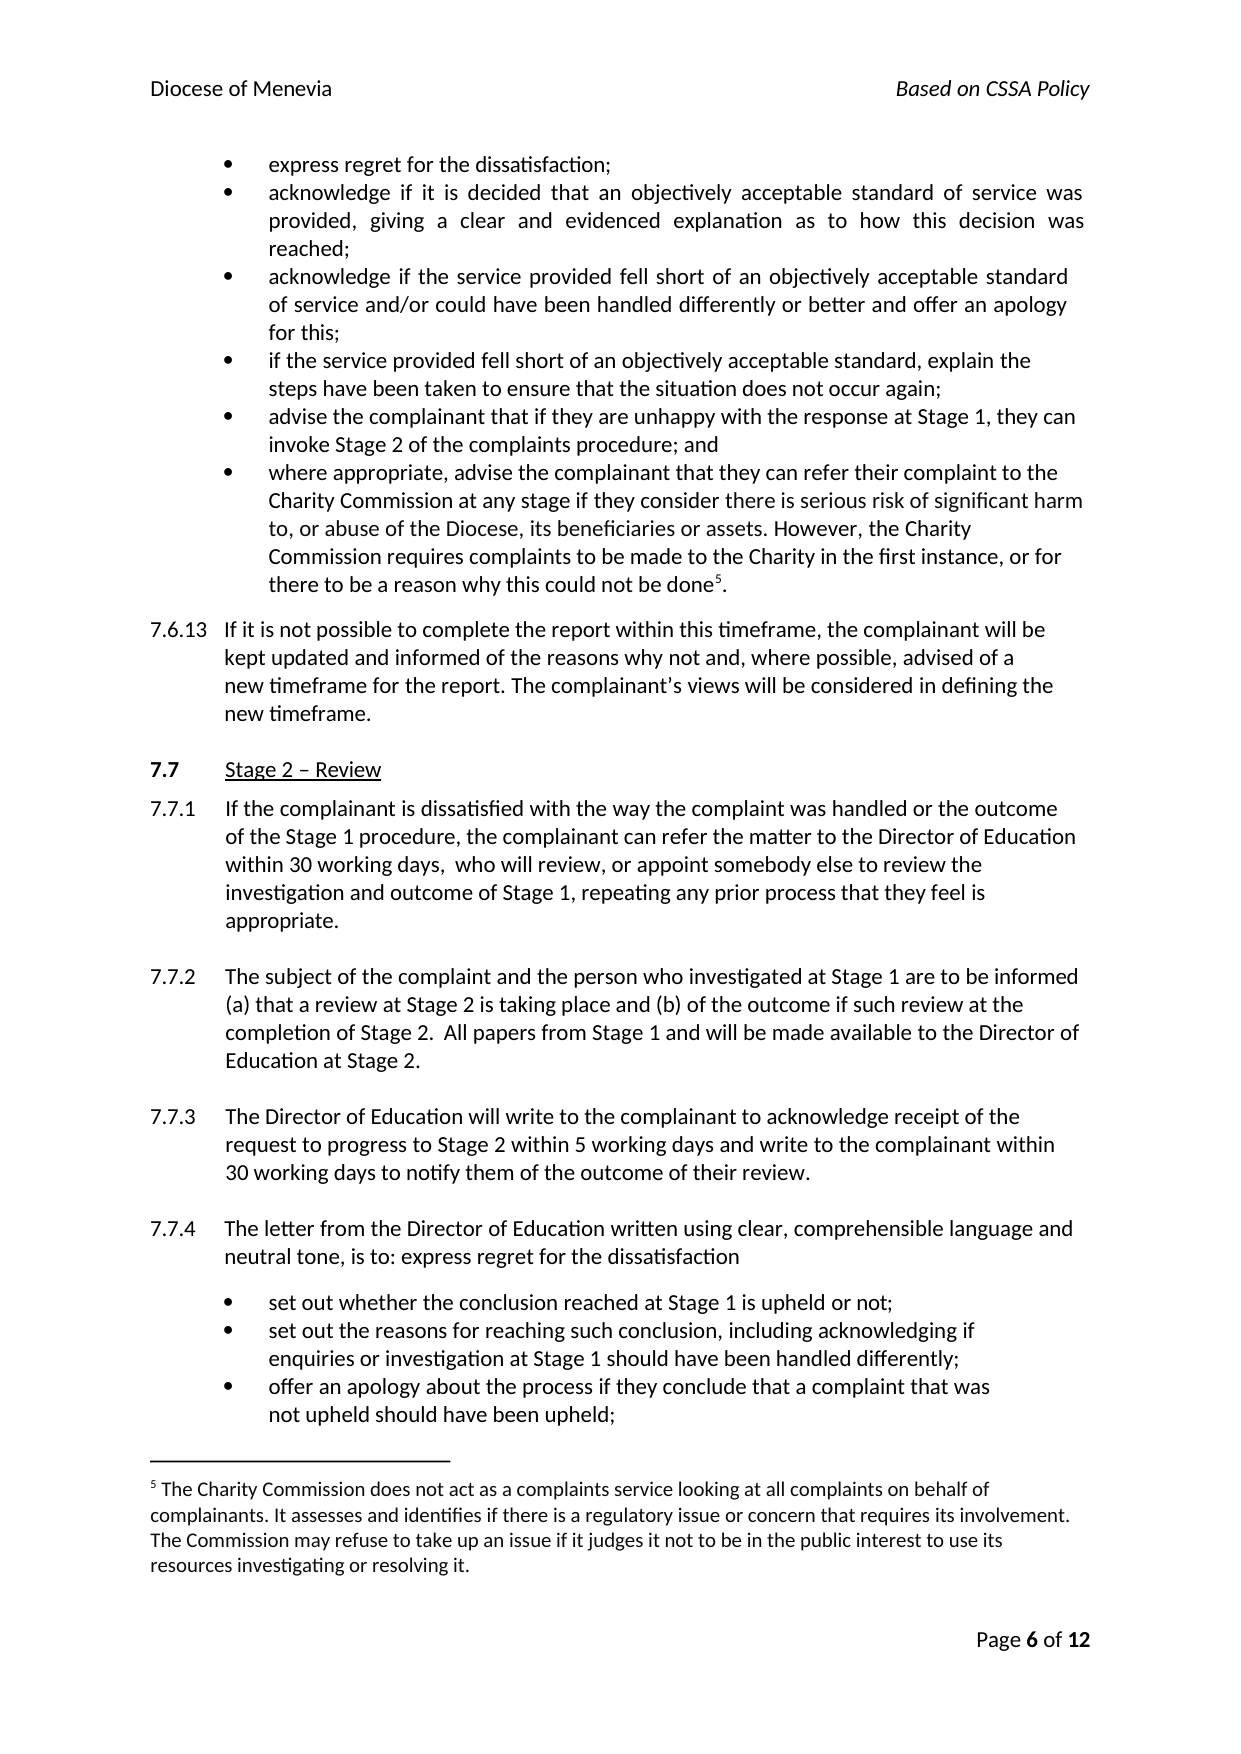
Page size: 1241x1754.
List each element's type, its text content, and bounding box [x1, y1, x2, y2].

list if the service provided fell short of an objectively acceptable standard, explain the steps have been taken to ensure that the situation does not occur again; [224, 346, 1085, 402]
list Stage 2 – Review [150, 755, 1134, 783]
list set out the reasons for reaching such conclusion, including acknowledging if enquiries or investigation at Stage 1 should have been handled differently; [224, 1316, 1065, 1372]
list If it is not possible to complete the report within this timeframe, the complainant will be kept updated and informed of the reasons why not and, where possible, advised of a new timeframe for the report. The complainant’s views will be considered in defining the new timeframe. [150, 615, 1058, 727]
list where appropriate, advise the complainant that they can refer their complaint to the Charity Commission at any stage if they consider there is serious risk of significant harm to, or abuse of the Diocese, its beneficiaries or assets. However, the Charity Commission requires complaints to be made to the Charity in the first instance, or for there to be a reason why this could not be done5. [224, 458, 1090, 598]
list set out whether the conclusion reached at Stage 1 is upheld or not; [224, 1287, 1134, 1316]
text (a) that a review at Stage 2 is taking place and (b) of the outcome if such review at the completion of Stage 2. All papers from Stage 1 and will be made available to the Director of Education at Stage 2. [225, 990, 1084, 1074]
list acknowledge if it is decided that an objectively acceptable standard of service was provided, giving a clear and evidenced explanation as to how this decision was reached; [224, 178, 1084, 262]
list If the complainant is dissatisfied with the way the complaint was handled or the outcome of the Stage 1 procedure, the complainant can refer the matter to the Director of Education within 30 working days, who will review, or appoint somebody else to review the investigation and outcome of Stage 1, repeating any prior process that they feel is appropriate. [150, 794, 1081, 934]
list offer an apology about the process if they conclude that a complaint that was not upheld should have been upheld; [224, 1372, 1027, 1428]
list The subject of the complaint and the person who investigated at Stage 1 are to be informed [150, 962, 1134, 990]
list The letter from the Director of Education written using clear, comprehensible language and neutral tone, is to: express regret for the dissatisfaction [150, 1214, 1074, 1270]
list express regret for the dissatisfaction; [224, 149, 1134, 178]
list advise the complainant that if they are unhappy with the response at Stage 1, they can invoke Stage 2 of the complaints procedure; and [224, 402, 1076, 458]
list acknowledge if the service provided fell short of an objectively acceptable standard of service and/or could have been handled differently or better and offer an apology for this; [224, 262, 1068, 346]
list The Director of Education will write to the complainant to acknowledge receipt of the request to progress to Stage 2 within 5 working days and write to the complainant within 30 working days to notify them of the outcome of their review. [150, 1102, 1083, 1186]
